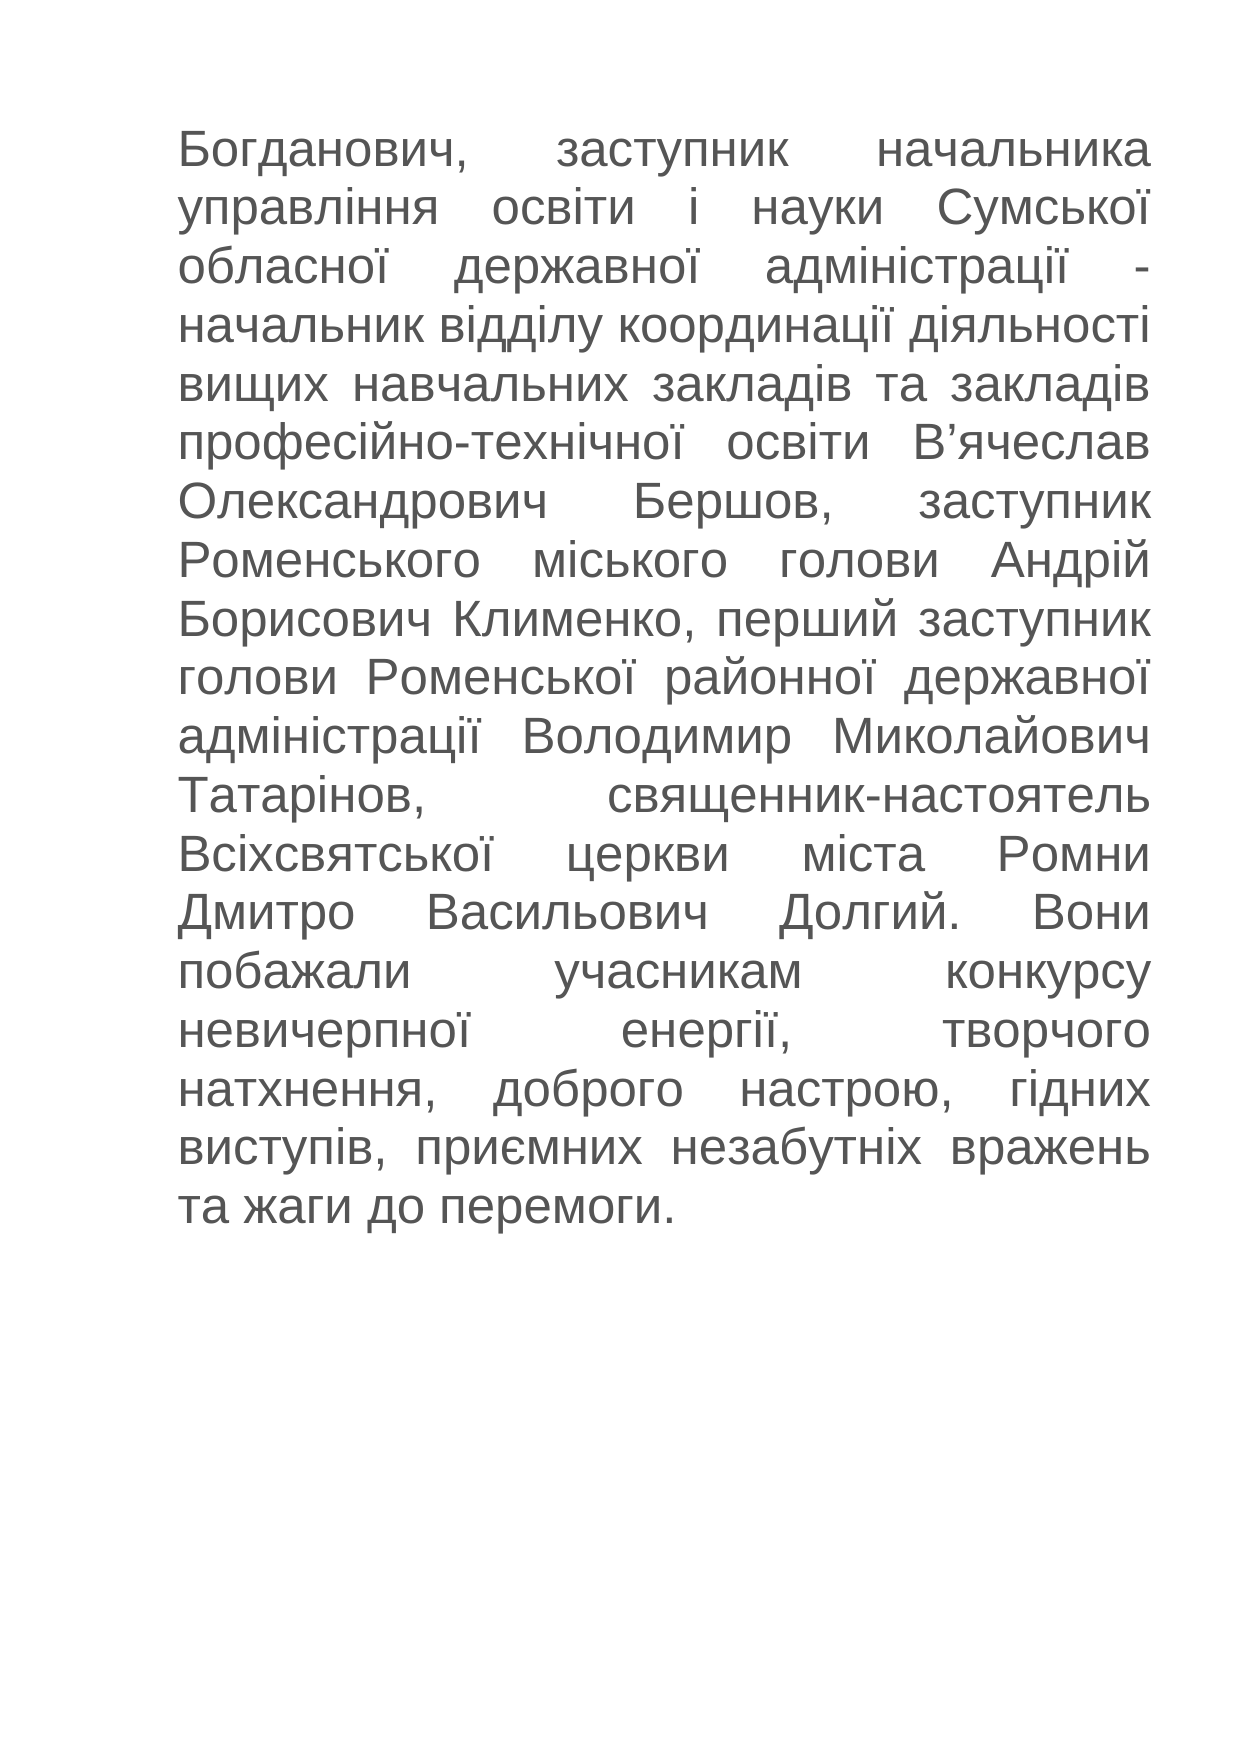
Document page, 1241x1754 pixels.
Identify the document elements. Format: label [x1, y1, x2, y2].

text [177, 118, 1152, 1234]
